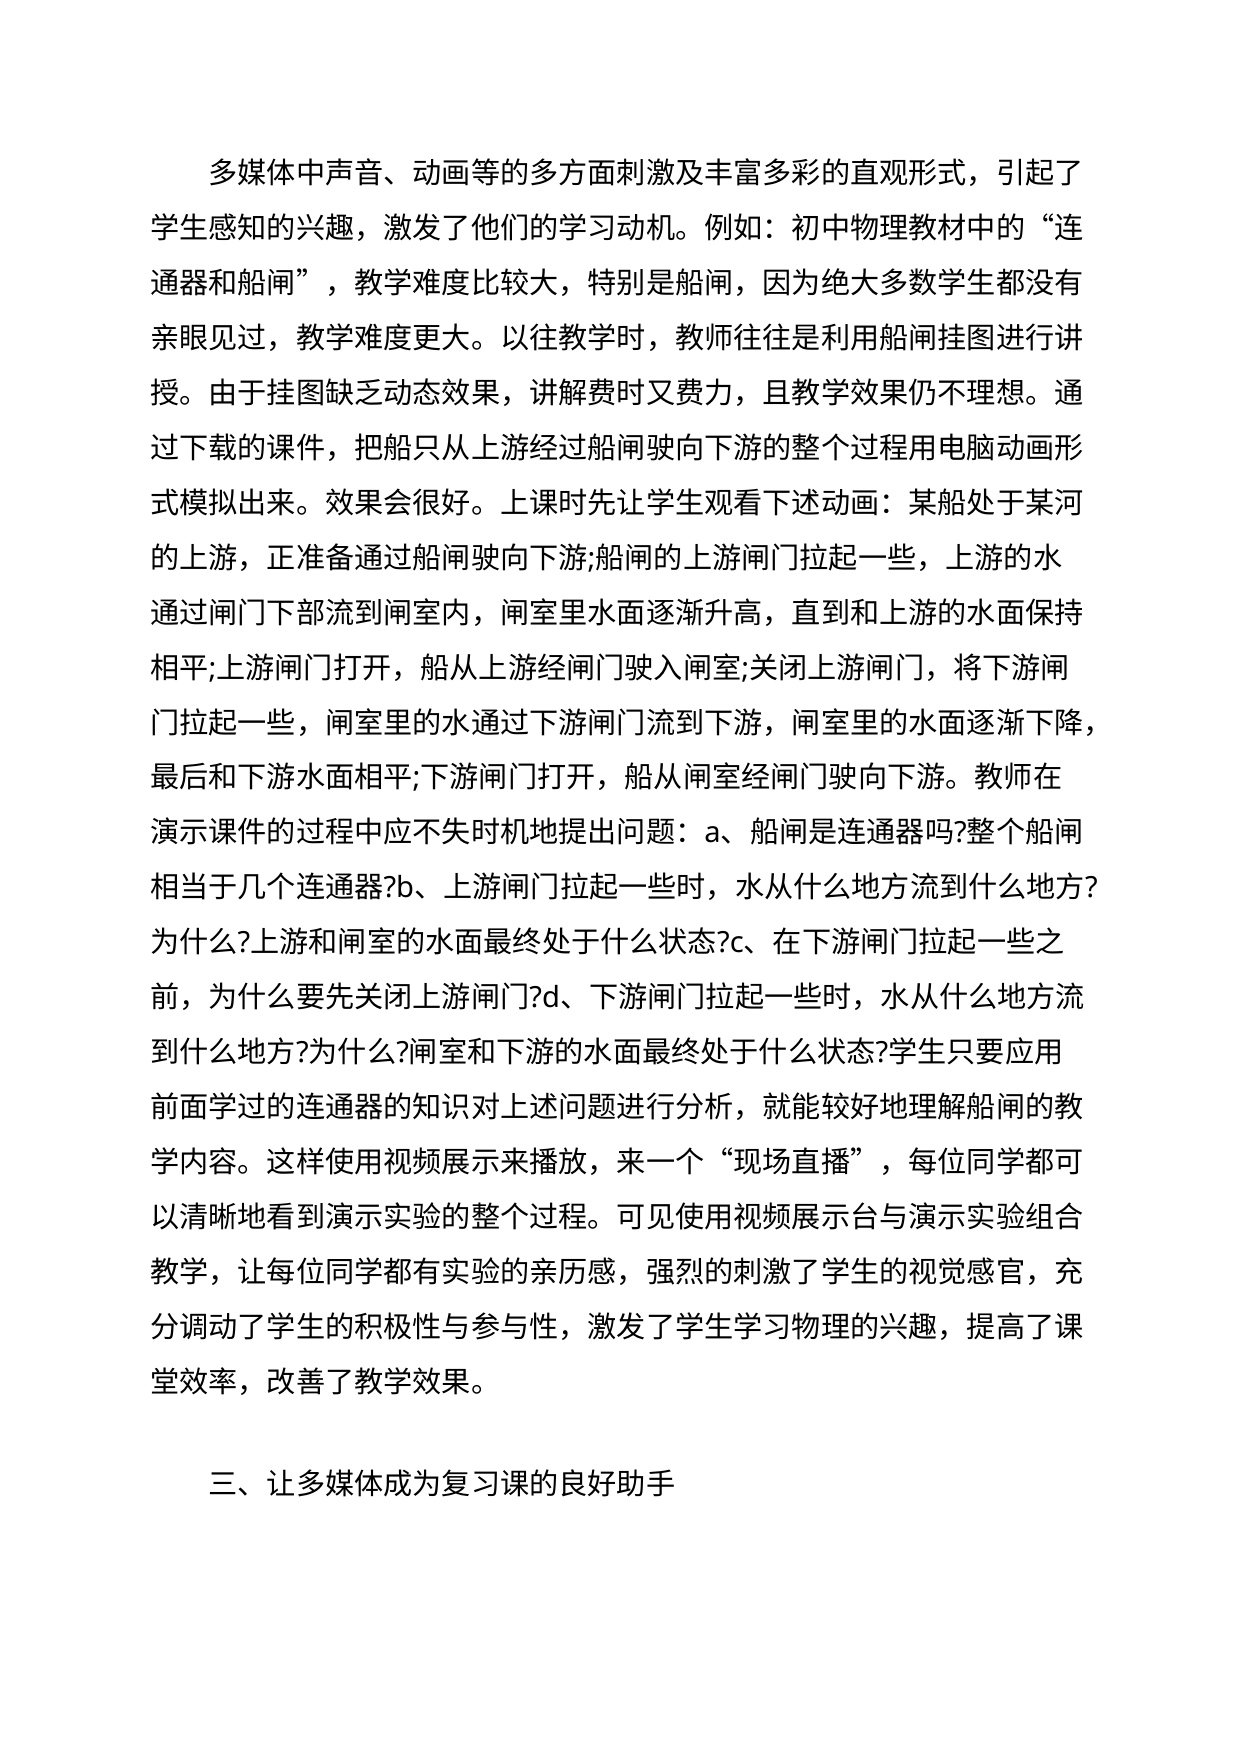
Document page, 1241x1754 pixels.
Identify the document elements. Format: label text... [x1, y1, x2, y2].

text 三、让多媒体成为复习课的良好助手 [150, 1460, 1090, 1503]
text 多媒体中声音、动画等的多方面刺激及丰富多彩的直观形式，引起了学生感知的兴趣，激发了他们的学习动机。例如：初中物理教材中的“连通器和船闸”，教学难度比较大，特别是船闸，因为绝大多数学生都没有亲眼见过，教学难度更大。以往教学时，教师往往是利用船闸挂图进行讲授。由于挂图缺乏动态效果，讲解费时又费力，且教学效果仍不理想。通过下载的课件，把船只从上游经过船闸驶向下游的整个过程用电脑动画形式模拟出来。效果会很好。上课时先让学生观看下述动画：某船处于某河的上游，正准备通过船闸驶向下游;船闸的上游闸门拉起一些，上游的水通过闸门下部流到闸室内，闸室里水面逐渐升高，直到和上游的水面保持相平;上游闸门打开，船从上游经闸门驶入闸室;关闭上游闸门，将下游闸门拉起一些，闸室里的水通过下游闸门流到下游，闸室里的水面逐渐下降，最后和下游水面相平;下游闸门打开，船从闸室经闸门驶向下游。教师在演示课件的过程中应不失时机地提出问题：a、船闸是连通器吗?整个船闸相当于几个连通器?b、上游闸门拉起一些时，水从什么地方流到什么地方?为什么?上游和闸室的水面最终处于什么状态?c、在下游闸门拉起一些之前，为什么要先关闭上游闸门?d、下游闸门拉起一些时，水从什么地方流到什么地方?为什么?闸室和下游的水面最终处于什么状态?学生只要应用前面学过的连通器的知识对上述问题进行分析，就能较好地理解船闸的教学内容。这样使用视频展示来播放，来一个“现场直播”，每位同学都可以清晰地看到演示实验的整个过程。可见使用视频展示台与演示实验组合教学，让每位同学都有实验的亲历感，强烈的刺激了学生的视觉感官，充分调动了学生的积极性与参与性，激发了学生学习物理的兴趣，提高了课堂效率，改善了教学效果。 [150, 150, 1090, 1401]
